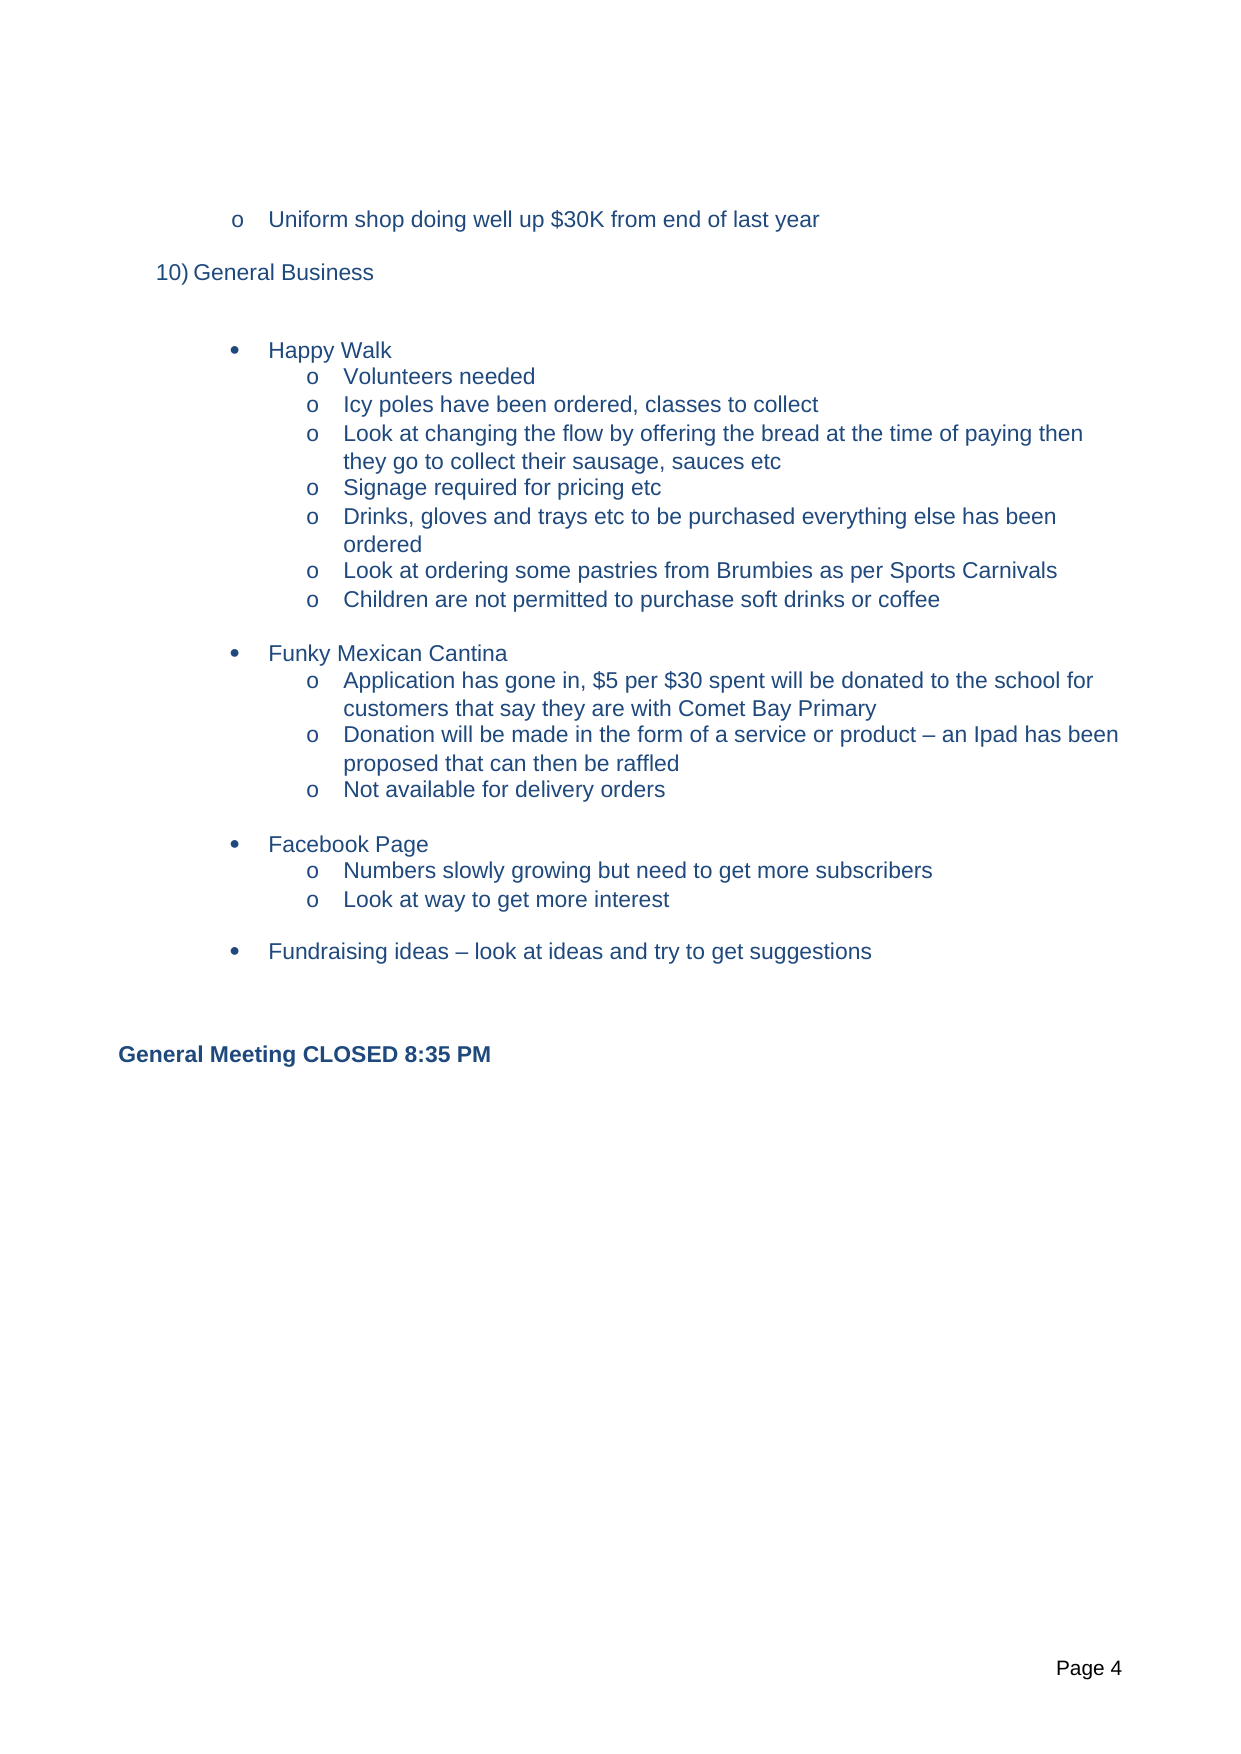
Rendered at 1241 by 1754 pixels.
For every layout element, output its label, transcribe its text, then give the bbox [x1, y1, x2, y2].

list Not available for delivery orders [306, 776, 1122, 804]
list Volunteers needed [306, 363, 1122, 391]
list Happy Walk [231, 337, 1122, 363]
list Fundraising ideas – look at ideas and try to get suggestions [231, 938, 1122, 1014]
list Look at ordering some pastries from Brumbies as per Sports Carnivals [306, 557, 1122, 586]
list Numbers slowly growing but need to get more subscribers [306, 857, 1122, 886]
list Funky Mexican Cantina [231, 640, 1122, 667]
text General Meeting CLOSED 8:35 PM [118, 1041, 1122, 1067]
list Look at changing the flow by offering the bread at the time of paying then they go to collect their sausage, sauces etc [306, 420, 1122, 474]
list Facebook Page [231, 831, 1122, 857]
list Uniform shop doing well up $30K from end of last year [231, 206, 1122, 234]
list Look at way to get more interest [306, 886, 1122, 938]
list Icy poles have been ordered, classes to collect [306, 391, 1122, 420]
list General Business [156, 259, 1122, 286]
list Drinks, gloves and trays etc to be purchased everything else has been ordered [306, 503, 1122, 557]
list Signage required for pricing etc [306, 474, 1122, 503]
list Children are not permitted to purchase soft drinks or coffee [306, 586, 1122, 614]
list Donation will be made in the form of a service or product – an Ipad has been proposed that can then be raffled [306, 721, 1122, 776]
list Application has gone in, $5 per $30 spent will be donated to the school for customers that say they are with Comet Bay Primary [306, 667, 1122, 721]
